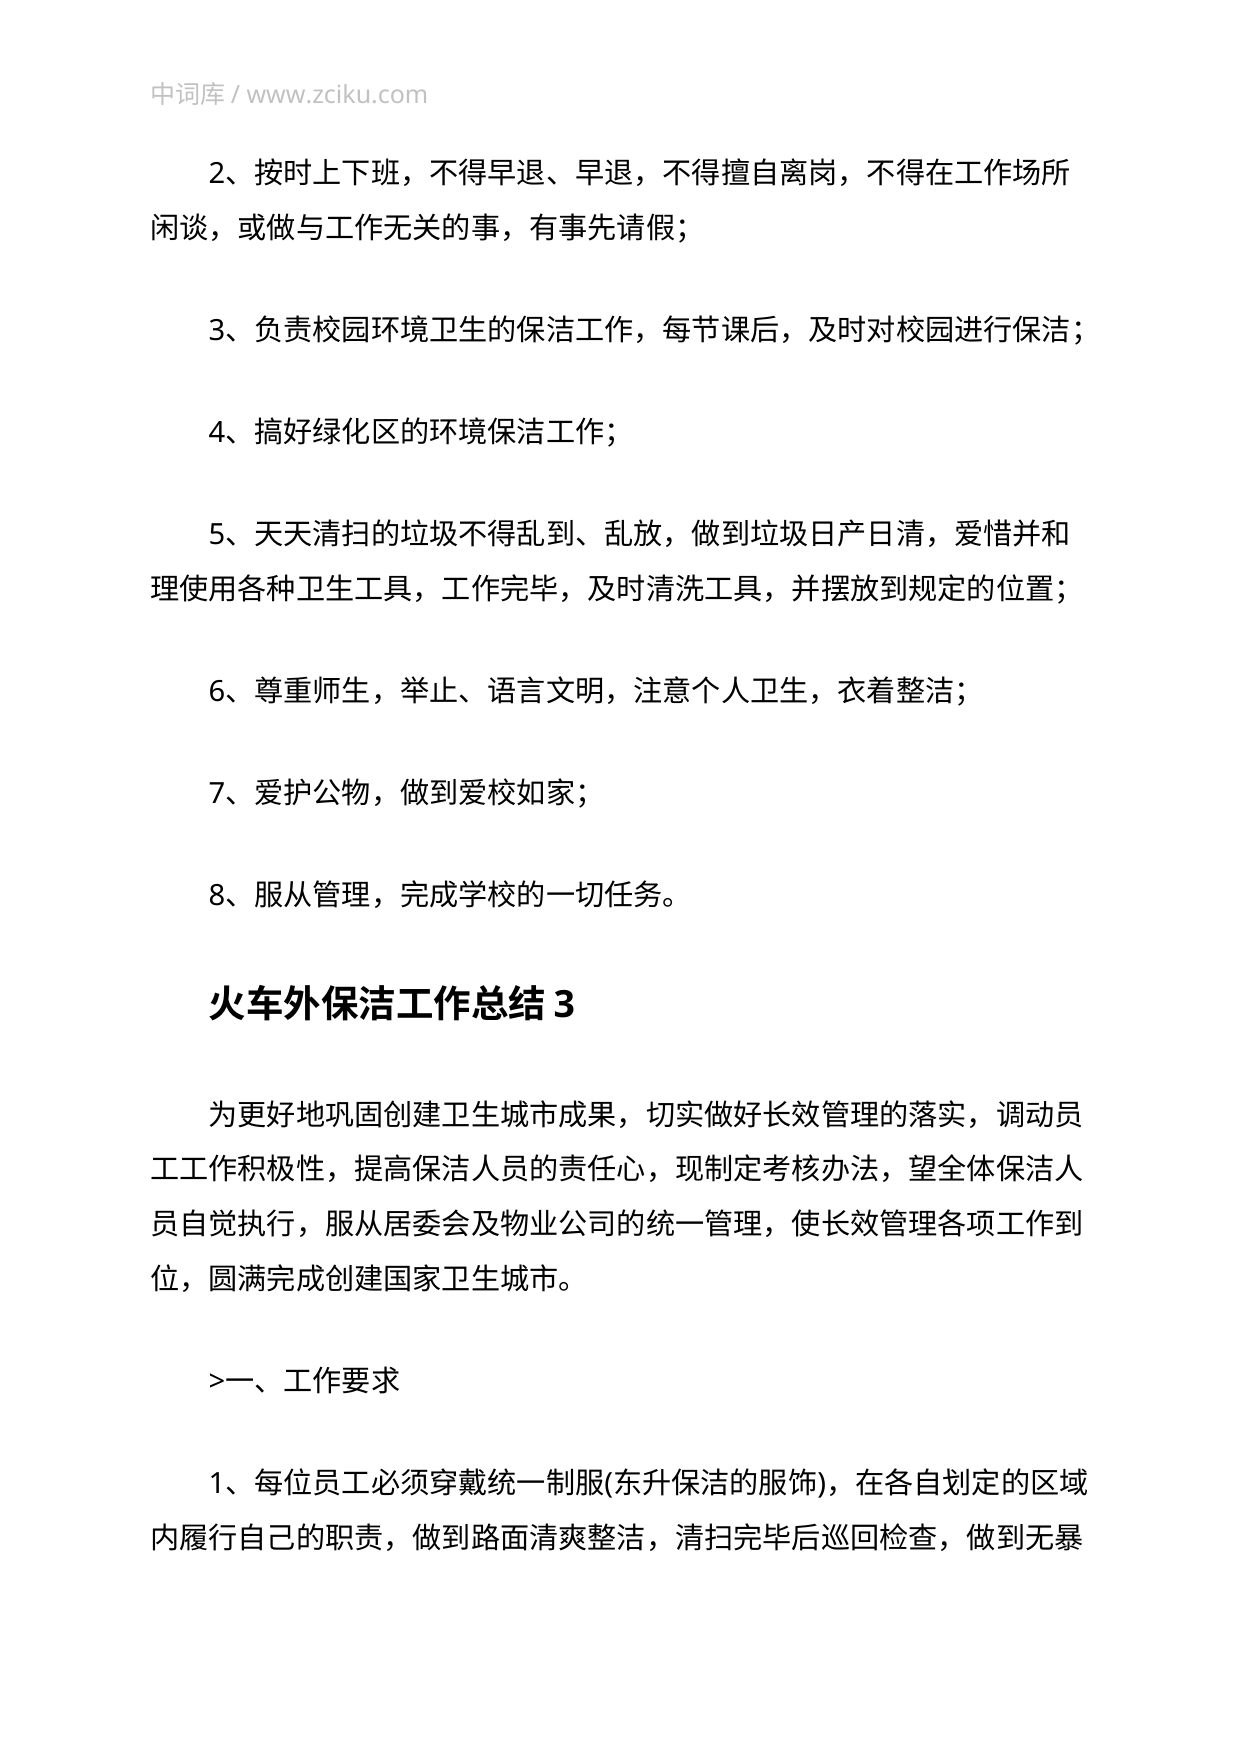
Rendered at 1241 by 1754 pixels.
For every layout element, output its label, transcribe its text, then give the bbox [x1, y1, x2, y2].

text 6、尊重师生，举止、语言文明，注意个人卫生，衣着整洁； [150, 667, 1090, 710]
text 4、搞好绿化区的环境保洁工作； [150, 409, 1090, 451]
text 5、天天清扫的垃圾不得乱到、乱放，做到垃圾日产日清，爱惜并和理使用各种卫生工具，工作完毕，及时清洗工具，并摆放到规定的位置； [150, 511, 1090, 608]
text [150, 1459, 1090, 1557]
text 为更好地巩固创建卫生城市成果，切实做好长效管理的落实，调动员工工作积极性，提高保洁人员的责任心，现制定考核办法，望全体保洁人员自觉执行，服从居委会及物业公司的统一管理，使长效管理各项工作到位，圆满完成创建国家卫生城市。 [150, 1091, 1090, 1298]
text 2、按时上下班，不得早退、早退，不得擅自离岗，不得在工作场所闲谈，或做与工作无关的事，有事先请假； [150, 150, 1090, 247]
text >一、工作要求 [150, 1357, 1090, 1400]
text 3、负责校园环境卫生的保洁工作，每节课后，及时对校园进行保洁； [150, 307, 1090, 349]
text 8、服从管理，完成学校的一切任务。 [150, 871, 1090, 914]
text 火车外保洁工作总结3 [150, 973, 1090, 1028]
text 7、爱护公物，做到爱校如家； [150, 769, 1090, 812]
